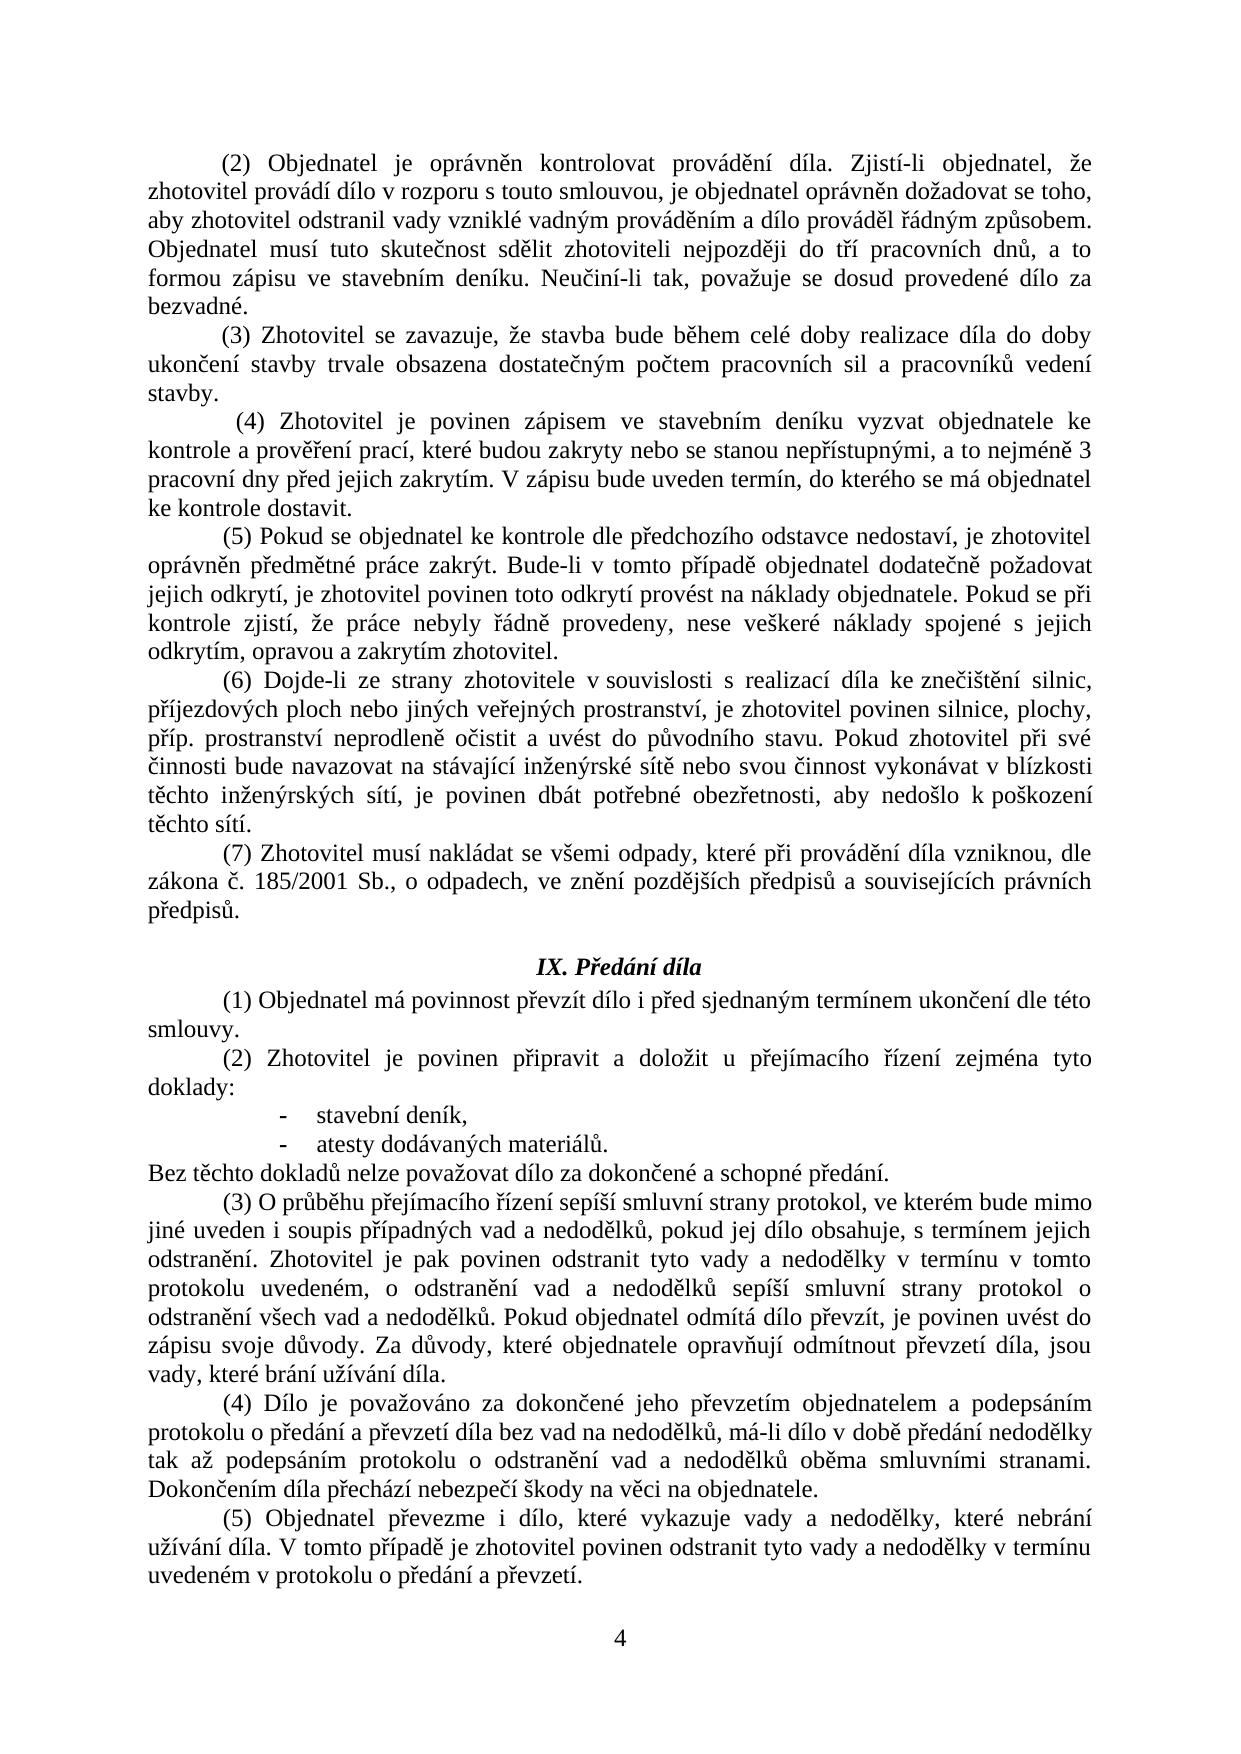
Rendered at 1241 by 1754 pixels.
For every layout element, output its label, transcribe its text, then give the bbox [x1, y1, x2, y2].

text (7) Zhotovitel musí nakládat se všemi odpady, které při provádění díla vzniknou, dle zákona č. 185/2001 Sb., o odpadech, ve znění pozdějších předpisů a souvisejících právních předpisů. [148, 838, 1093, 924]
text (3) Zhotovitel se zavazuje, že stavba bude během celé doby realizace díla do doby ukončení stavby trvale obsazena dostatečným počtem pracovních sil a pracovníků vedení stavby. [148, 320, 1093, 406]
text (2) Objednatel je oprávněn kontrolovat provádění díla. Zjistí-li objednatel, že zhotovitel provádí dílo v rozporu s touto smlouvou, je objednatel oprávněn dožadovat se toho, aby zhotovitel odstranil vady vzniklé vadným prováděním a dílo prováděl řádným způsobem. Objednatel musí tuto skutečnost sdělit zhotoviteli nejpozději do tří pracovních dnů, a to formou zápisu ve stavebním deníku. Neučiní-li tak, považuje se dosud provedené dílo za bezvadné. [148, 148, 1093, 320]
text (1) Objednatel má povinnost převzít dílo i před sjednaným termínem ukončení dle této smlouvy. [148, 986, 1093, 1043]
text (2) Zhotovitel je povinen připravit a doložit u přejímacího řízení zejména tyto doklady: [148, 1043, 1093, 1101]
text (4) Dílo je považováno za dokončené jeho převzetím objednatelem a podepsáním protokolu o předání a převzetí díla bez vad na nedodělků, má-li dílo v době předání nedodělky tak až podepsáním protokolu o odstranění vad a nedodělků oběma smluvními stranami. Dokončením díla přechází nebezpečí škody na věci na objednatele. [148, 1388, 1093, 1503]
text Bez těchto dokladů nelze považovat dílo za dokončené a schopné předání. [148, 1158, 1093, 1187]
text (5) Pokud se objednatel ke kontrole dle předchozího odstavce nedostaví, je zhotovitel oprávněn předmětné práce zakrýt. Bude-li v tomto případě objednatel dodatečně požadovat jejich odkrytí, je zhotovitel povinen toto odkrytí provést na náklady objednatele. Pokud se při kontrole zjistí, že práce nebyly řádně provedeny, nese veškeré náklady spojené s jejich odkrytím, opravou a zakrytím zhotovitel. [148, 521, 1093, 665]
text (3) O průběhu přejímacího řízení sepíší smluvní strany protokol, ve kterém bude mimo jiné uveden i soupis případných vad a nedodělků, pokud jej dílo obsahuje, s termínem jejich odstranění. Zhotovitel je pak povinen odstranit tyto vady a nedodělky v termínu v tomto protokolu uvedeném, o odstranění vad a nedodělků sepíší smluvní strany protokol o odstranění všech vad a nedodělků. Pokud objednatel odmítá dílo převzít, je povinen uvést do zápisu svoje důvody. Za důvody, které objednatele opravňují odmítnout převzetí díla, jsou vady, které brání užívání díla. [148, 1187, 1093, 1388]
text (5) Objednatel převezme i dílo, které vykazuje vady a nedodělky, které nebrání užívání díla. V tomto případě je zhotovitel povinen odstranit tyto vady a nedodělky v termínu uvedeném v protokolu o předání a převzetí. [148, 1503, 1093, 1589]
text IX. Předání díla [148, 952, 1093, 981]
text (4) Zhotovitel je povinen zápisem ve stavebním deníku vyzvat objednatele ke kontrole a prověření prací, které budou zakryty nebo se stanou nepřístupnými, a to nejméně 3 pracovní dny před jejich zakrytím. V zápisu bude uveden termín, do kterého se má objednatel ke kontrole dostavit. [148, 406, 1093, 521]
list atesty dodávaných materiálů. [279, 1129, 1093, 1158]
text (6) Dojde-li ze strany zhotovitele v souvislosti s realizací díla ke znečištění silnic, příjezdových ploch nebo jiných veřejných prostranství, je zhotovitel povinen silnice, plochy, příp. prostranství neprodleně očistit a uvést do původního stavu. Pokud zhotovitel při své činnosti bude navazovat na stávající inženýrské sítě nebo svou činnost vykonávat v blízkosti těchto inženýrských sítí, je povinen dbát potřebné obezřetnosti, aby nedošlo k poškození těchto sítí. [148, 665, 1093, 838]
list stavební deník, [279, 1101, 1093, 1129]
